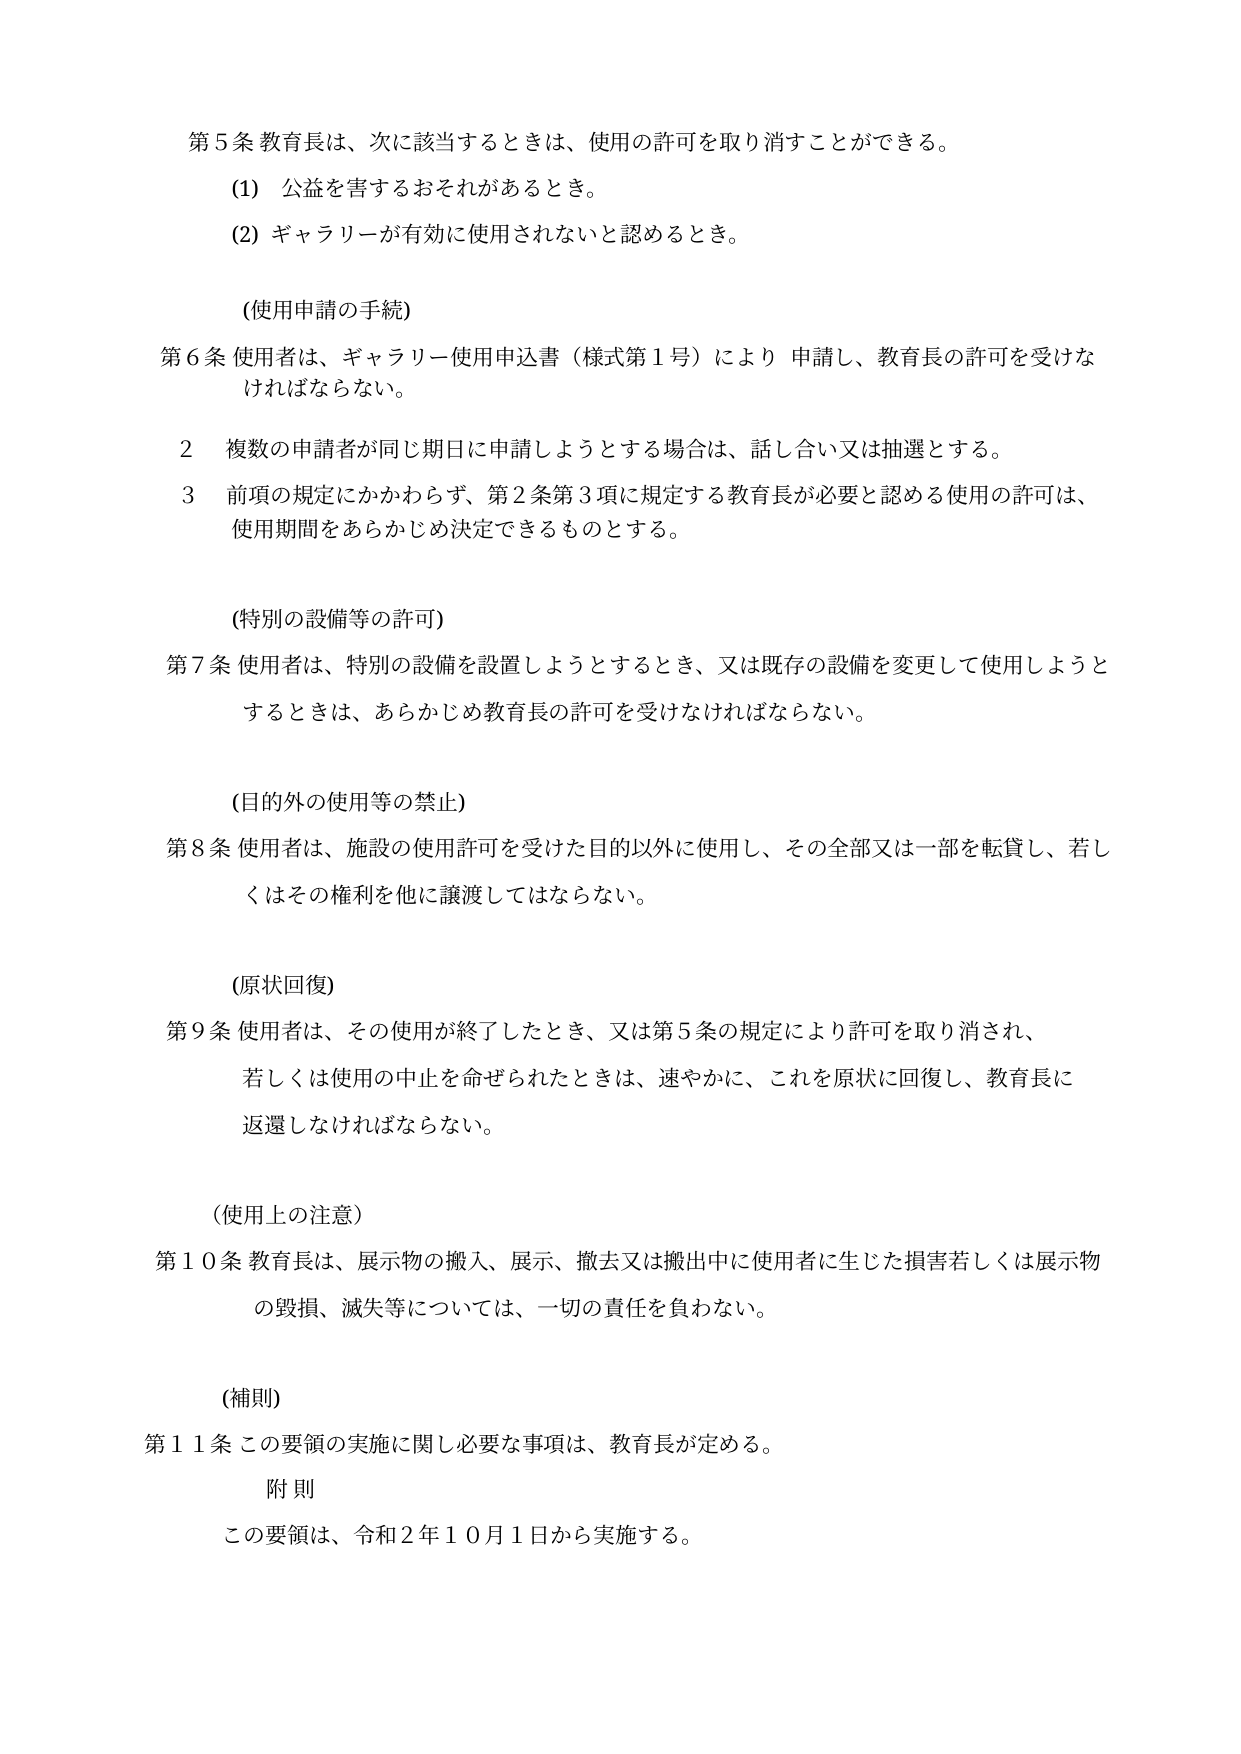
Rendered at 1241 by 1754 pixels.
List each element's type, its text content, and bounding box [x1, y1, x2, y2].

text 第８条 使用者は、施設の使用許可を受けた目的以外に使用し、その全部又は一部を転貸し、若しくはその権利を他に譲渡してはならない。 [166, 831, 1116, 909]
text (特別の設備等の許可) [232, 602, 1095, 634]
text この要領は、令和２年１０月１日から実施する。 [222, 1518, 1095, 1550]
text (2) ギャラリーが有効に使用されないと認めるとき。 [133, 217, 1116, 248]
text 若しくは使用の中止を命ぜられたときは、速やかに、これを原状に回復し、教育長に返還しなければならない。 [242, 1061, 1095, 1139]
text (1) 公益を害するおそれがあるとき。 [133, 171, 1095, 203]
text 第９条 使用者は、その使用が終了したとき、又は第５条の規定により許可を取り消され、 [133, 1014, 1095, 1046]
text ３ 前項の規定にかかわらず、第２条第３項に規定する教育長が必要と認める使用の許可は、使用期間をあらかじめ決定できるものとする。 [177, 478, 1116, 544]
text (目的外の使用等の禁止) [232, 786, 1095, 817]
text 第１０条 教育長は、展示物の搬入、展示、撤去又は搬出中に使用者に生じた損害若しくは展示物の毀損、滅失等については、一切の責任を負わない。 [155, 1244, 1116, 1322]
text (原状回復) [232, 969, 1095, 1000]
list 複数の申請者が同じ期日に申請しようとする場合は、話し合い又は抽選とする。 [175, 433, 1095, 464]
text (補則) [222, 1381, 1095, 1413]
text 第７条 使用者は、特別の設備を設置しようとするとき、又は既存の設備を変更して使用しようとするときは、あらかじめ教育長の許可を受けなければならない。 [166, 648, 1116, 726]
text 第６条 使用者は、ギャラリー使用申込書（様式第１号）により 申請し、教育長の許可を受けなければならない。 [155, 340, 1116, 403]
text 第５条 教育長は、次に該当するときは、使用の許可を取り消すことができる。 [188, 126, 1095, 157]
text （使用上の注意） [134, 1198, 1095, 1230]
text 附 則 [266, 1473, 1095, 1504]
text (使用申請の手続) [242, 293, 1095, 324]
text 第１１条 この要領の実施に関し必要な事項は、教育長が定める。 [133, 1427, 1095, 1458]
